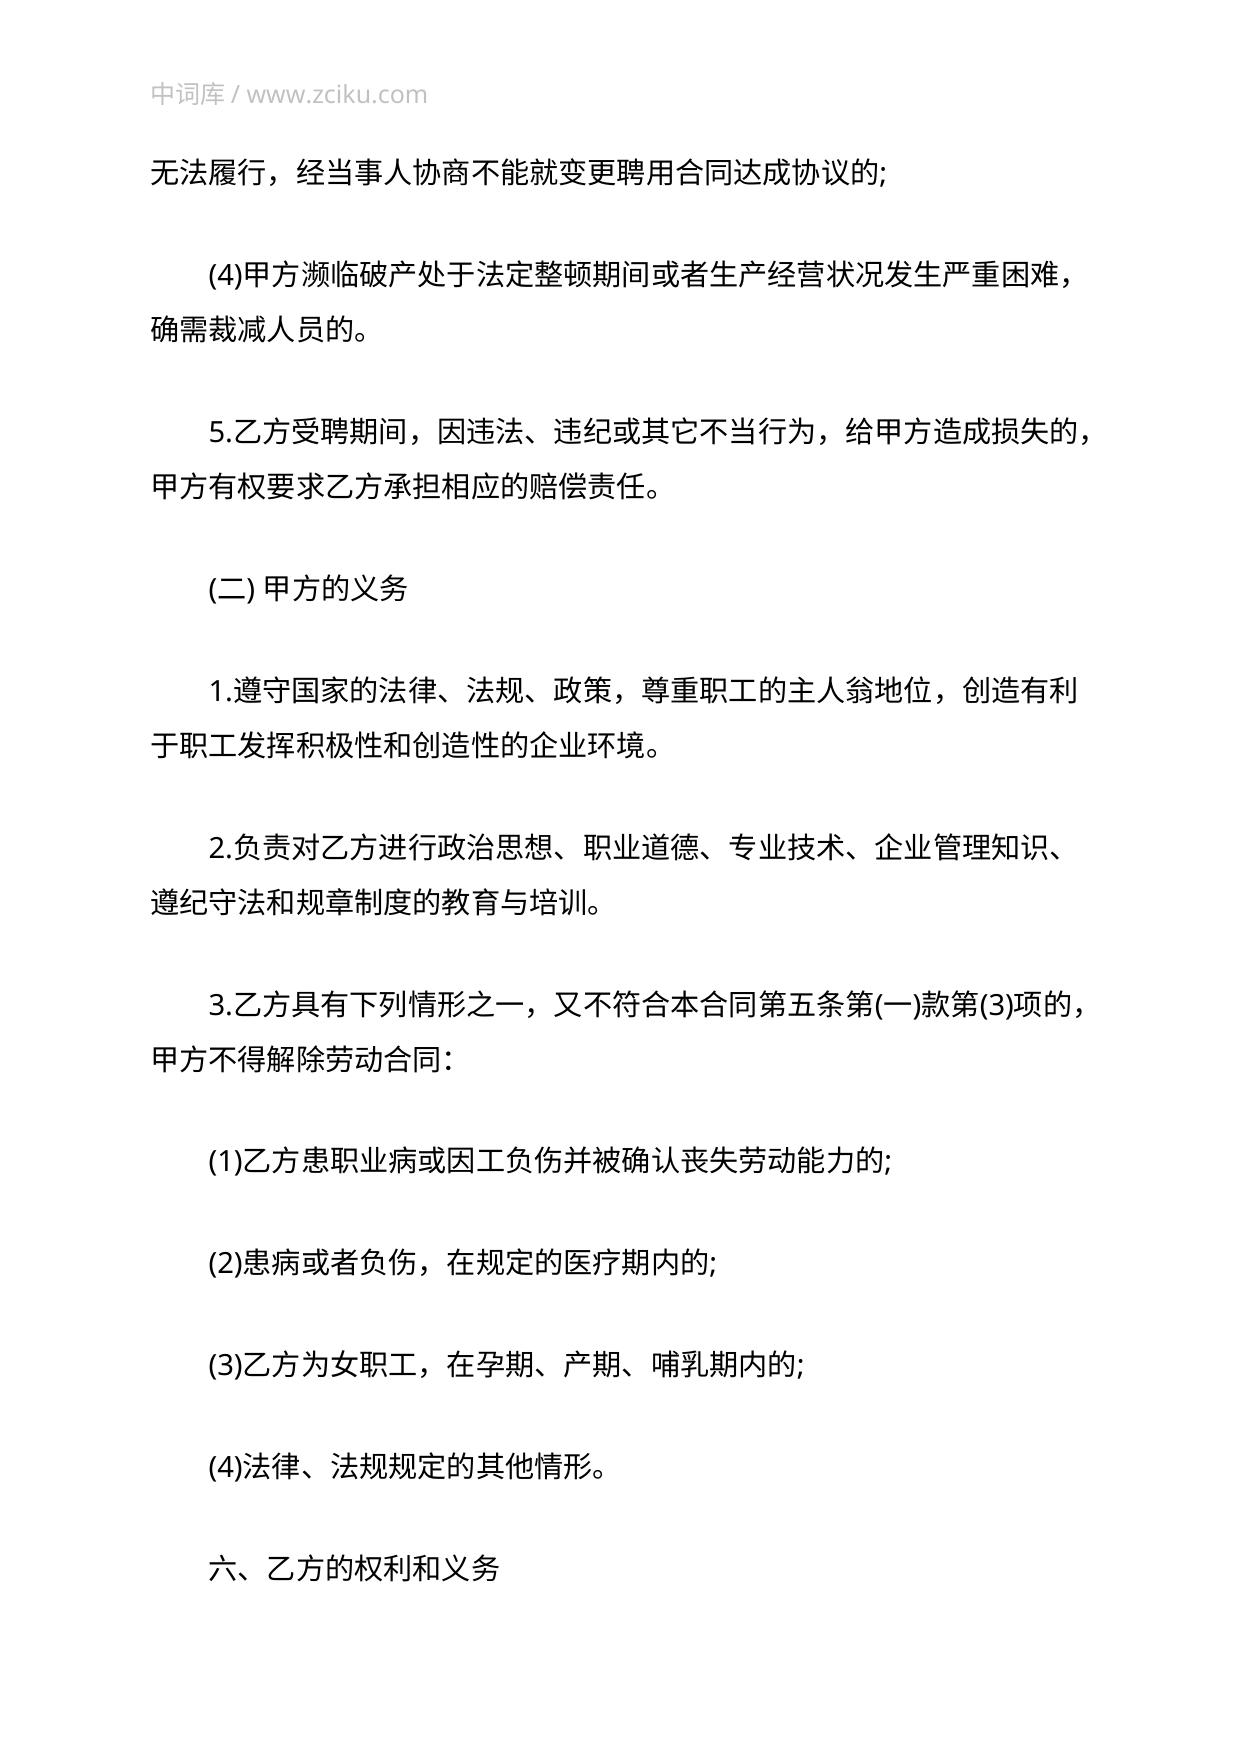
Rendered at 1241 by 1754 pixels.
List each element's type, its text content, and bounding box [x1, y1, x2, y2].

text (2)患病或者负伤，在规定的医疗期内的; [150, 1240, 1090, 1282]
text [150, 150, 1090, 192]
text 六、乙方的权利和义务 [150, 1546, 1090, 1588]
text (4)法律、法规规定的其他情形。 [150, 1444, 1090, 1486]
text 3.乙方具有下列情形之一，又不符合本合同第五条第(一)款第(3)项的，甲方不得解除劳动合同： [150, 981, 1090, 1078]
text 2.负责对乙方进行政治思想、职业道德、专业技术、企业管理知识、遵纪守法和规章制度的教育与培训。 [150, 824, 1090, 922]
text (3)乙方为女职工，在孕期、产期、哺乳期内的; [150, 1342, 1090, 1384]
text (二) 甲方的义务 [150, 566, 1090, 608]
text (1)乙方患职业病或因工负伤并被确认丧失劳动能力的; [150, 1138, 1090, 1180]
text 1.遵守国家的法律、法规、政策，尊重职工的主人翁地位，创造有利于职工发挥积极性和创造性的企业环境。 [150, 667, 1090, 765]
text 5.乙方受聘期间，因违法、违纪或其它不当行为，给甲方造成损失的，甲方有权要求乙方承担相应的赔偿责任。 [150, 409, 1090, 506]
text (4)甲方濒临破产处于法定整顿期间或者生产经营状况发生严重困难，确需裁减人员的。 [150, 252, 1090, 349]
